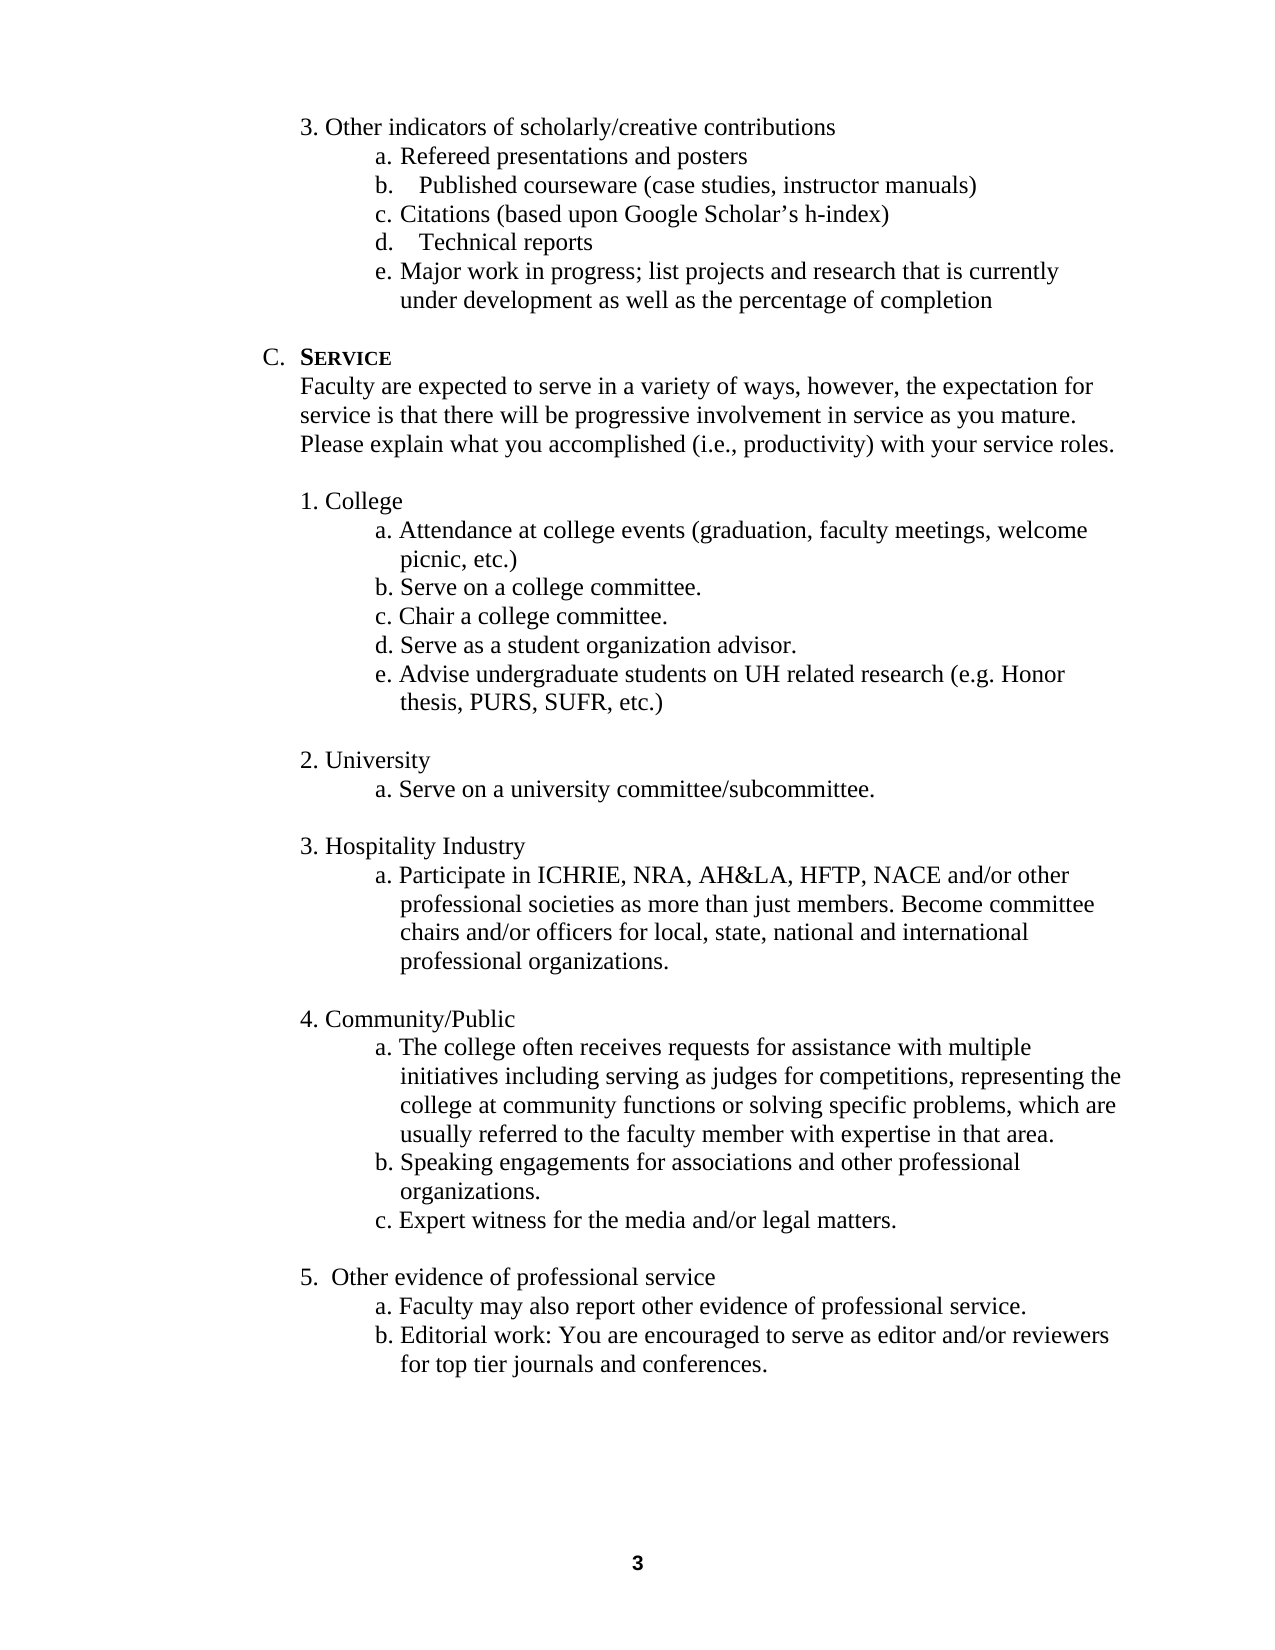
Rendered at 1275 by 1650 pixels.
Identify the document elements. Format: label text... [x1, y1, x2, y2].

text c. Chair a college committee. [300, 601, 1125, 630]
text b. Speaking engagements for associations and other professional [375, 1147, 1125, 1176]
text 2. University [225, 745, 1125, 774]
text for top tier journals and conferences. [375, 1349, 1125, 1377]
text a. Attendance at college events (graduation, faculty meetings, welcome [375, 515, 1125, 544]
text picnic, etc.) [375, 544, 1125, 572]
text college at community functions or solving specific problems, which are [375, 1090, 1125, 1119]
text d. Serve as a student organization advisor. [300, 630, 1125, 659]
list Published courseware (case studies, instructor manuals) [375, 170, 1125, 199]
text 3. Hospitality Industry [225, 831, 1125, 860]
text e. Advise undergraduate students on UH related research (e.g. Honor [375, 659, 1125, 687]
text 1. College [225, 486, 1125, 515]
list Refereed presentations and posters [375, 141, 1125, 170]
text chairs and/or officers for local, state, national and international [375, 917, 1125, 946]
list Citations (based upon Google Scholar’s h-index) [375, 199, 1125, 227]
text initiatives including serving as judges for competitions, representing the [375, 1061, 1125, 1090]
text a. Faculty may also report other evidence of professional service. [300, 1291, 1125, 1320]
text C. Service [150, 342, 1125, 371]
text c. Expert witness for the media and/or legal matters. [300, 1205, 1125, 1234]
text Faculty are expected to serve in a variety of ways, however, the expectation for service is that there will be progressive involvement in service as you mature. Please explain what you accomplished (i.e., productivity) with your service roles. [300, 371, 1125, 457]
text b. Editorial work: You are encouraged to serve as editor and/or reviewers [375, 1320, 1125, 1349]
list Technical reports [375, 227, 1125, 256]
text professional societies as more than just members. Become committee [375, 889, 1125, 917]
text thesis, PURS, SUFR, etc.) [375, 687, 1125, 716]
text a. Participate in ICHRIE, NRA, AH&LA, HFTP, NACE and/or other [375, 860, 1125, 889]
text under development as well as the percentage of completion [375, 285, 1125, 314]
text 4. Community/Public [225, 1004, 1125, 1032]
text a. Serve on a university committee/subcommittee. [300, 774, 1125, 802]
text 3. Other indicators of scholarly/creative contributions [300, 112, 1125, 141]
text 5. Other evidence of professional service [225, 1262, 1125, 1291]
list Major work in progress; list projects and research that is currently [375, 256, 1125, 285]
text b. Serve on a college committee. [300, 572, 1125, 601]
text organizations. [375, 1176, 1125, 1205]
text professional organizations. [375, 946, 1125, 975]
text usually referred to the faculty member with expertise in that area. [375, 1119, 1125, 1147]
text a. The college often receives requests for assistance with multiple [375, 1032, 1125, 1061]
